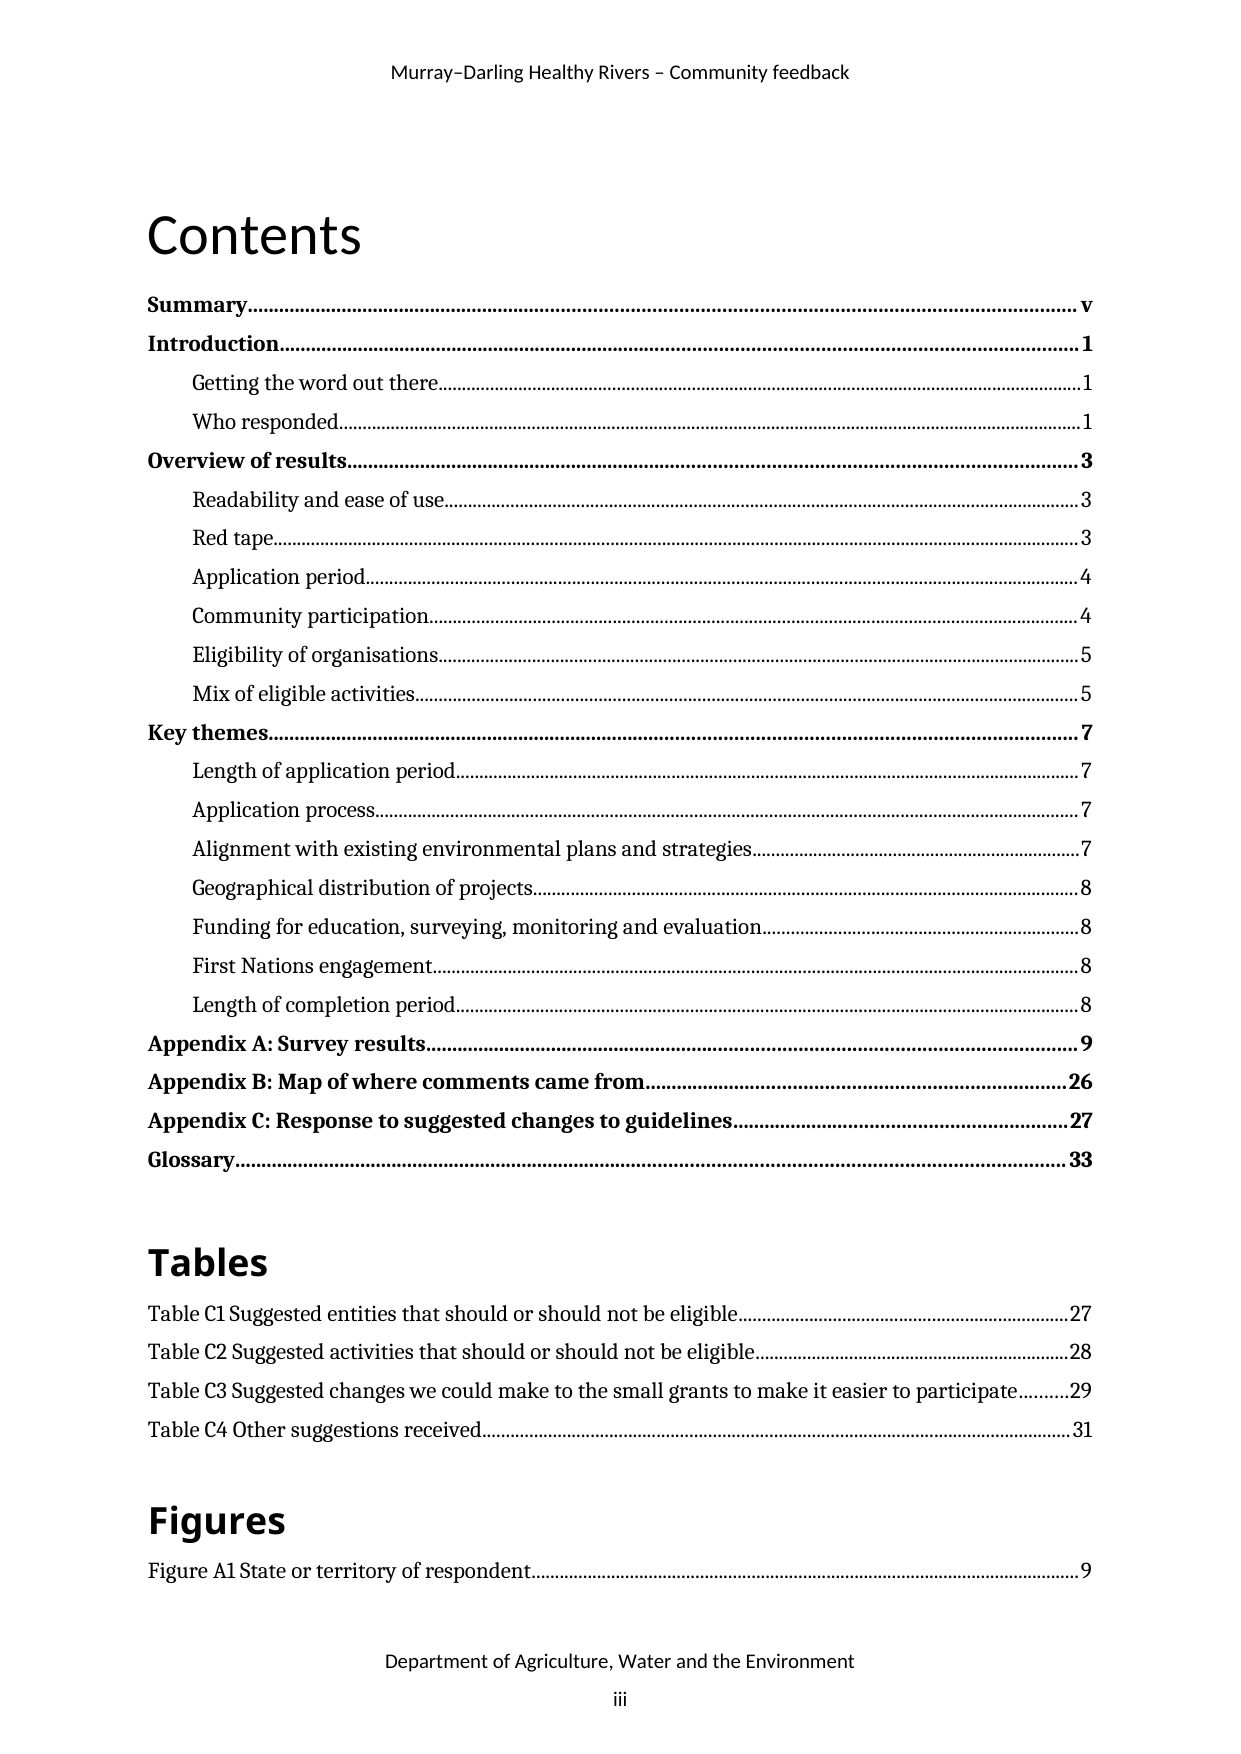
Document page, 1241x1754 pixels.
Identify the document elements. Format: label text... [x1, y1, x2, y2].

text Table C2 Suggested activities that should or should not be eligible 28 [148, 1339, 1092, 1366]
text Figure A1 State or territory of respondent 9 [148, 1558, 1092, 1584]
subtitle Figures [148, 1494, 1092, 1546]
text Table C1 Suggested entities that should or should not be eligible 27 [148, 1300, 1092, 1327]
text Table C3 Suggested changes we could make to the small grants to make it easier to participate 29 [148, 1378, 1092, 1404]
text Table C4 Other suggestions received 31 [148, 1417, 1092, 1443]
subtitle Tables [148, 1237, 1092, 1288]
